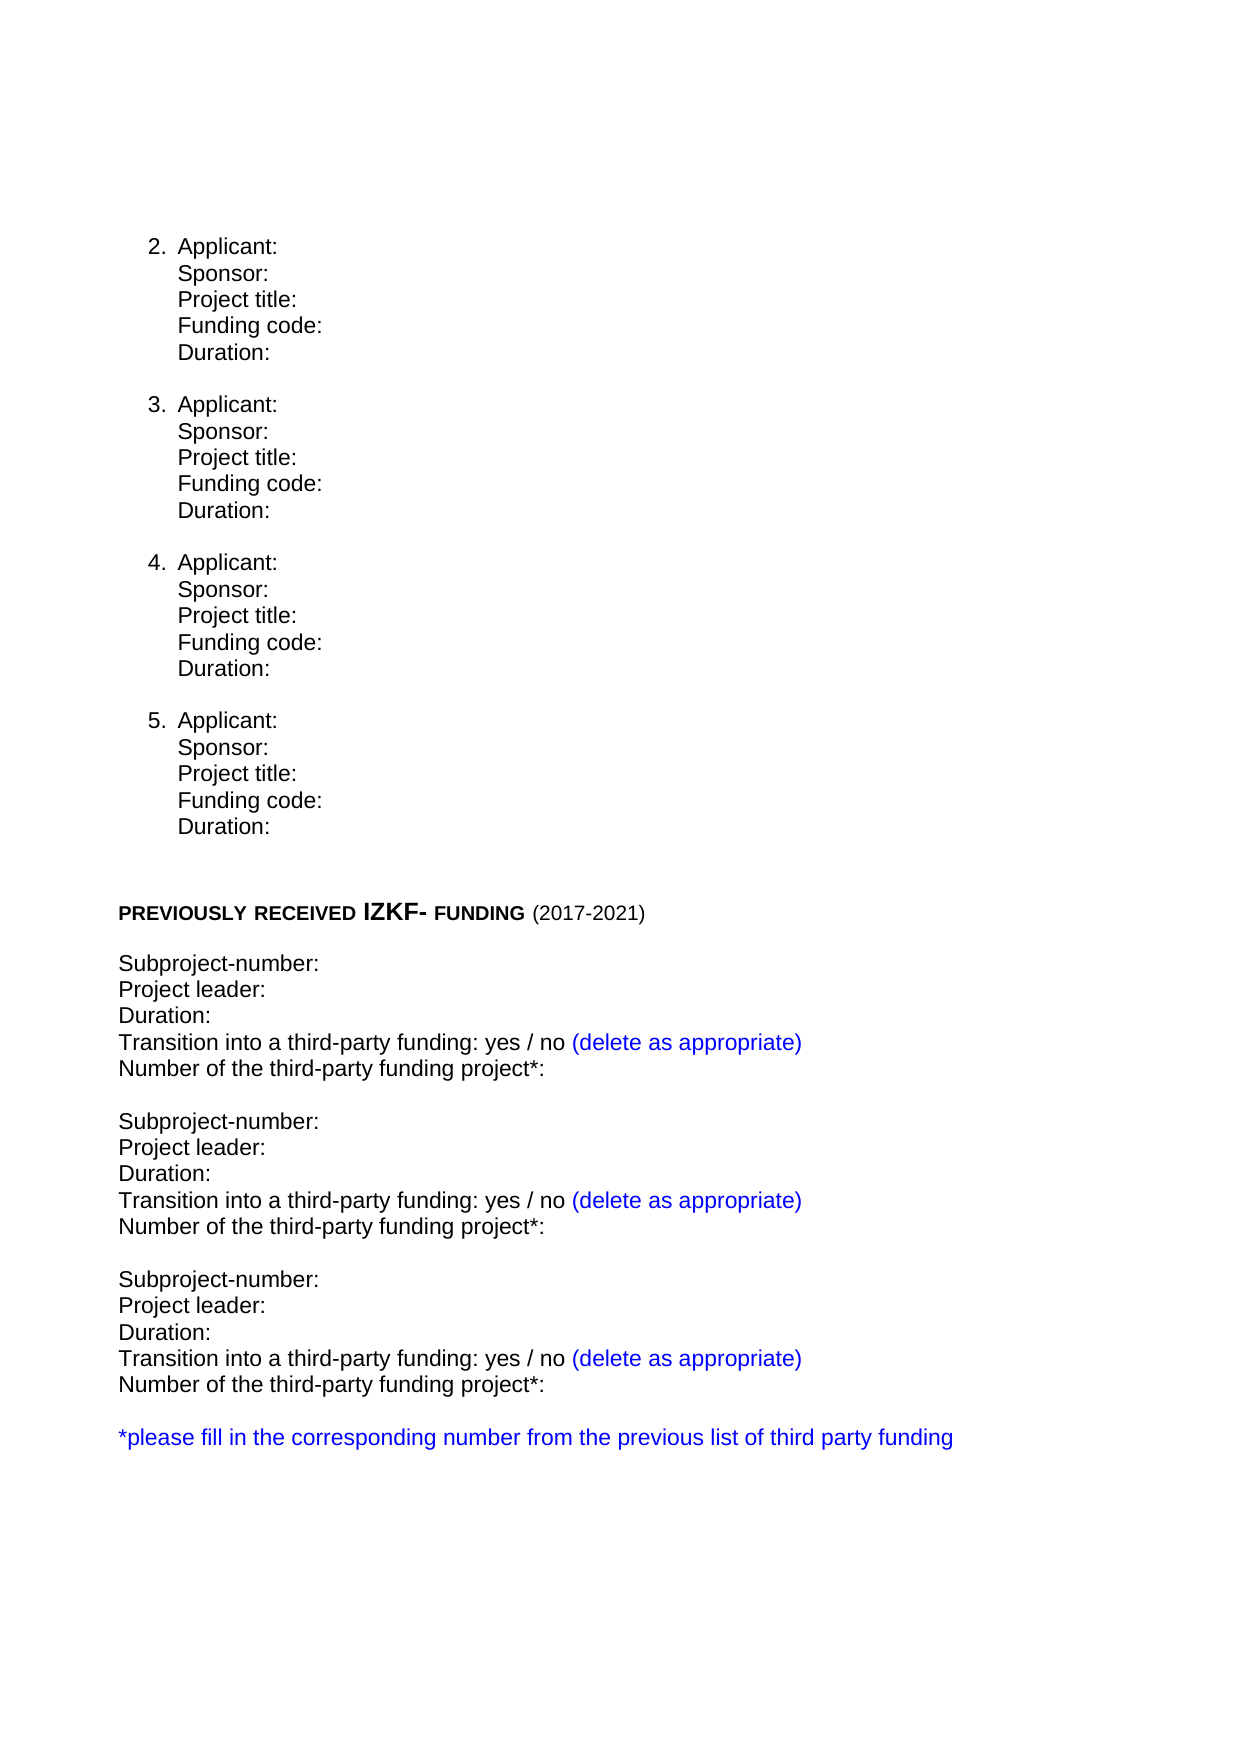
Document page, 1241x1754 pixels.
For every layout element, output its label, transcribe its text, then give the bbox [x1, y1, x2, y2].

text previously received IZKF- funding (2017-2021) [118, 897, 1122, 926]
text Transition into a third-party funding: yes / no (delete as appropriate) [118, 1345, 1122, 1371]
text Subproject-number: [118, 1108, 1122, 1134]
text Duration: [118, 1160, 1122, 1187]
text Subproject-number: [118, 1266, 1122, 1292]
text *please fill in the corresponding number from the previous list of third party funding [118, 1424, 1122, 1450]
text Transition into a third-party funding: yes / no (delete as appropriate) [118, 1028, 1122, 1055]
text Project leader: [118, 976, 1122, 1002]
text Duration: [118, 813, 1122, 839]
text Number of the third-party funding project*: [118, 1055, 1122, 1081]
text Number of the third-party funding project*: [118, 1213, 1122, 1239]
list Applicant: [148, 707, 1122, 734]
text Funding code: [118, 470, 1122, 497]
text Duration: [118, 1318, 1122, 1345]
text Sponsor: [118, 259, 1122, 286]
text Funding code: [118, 312, 1122, 338]
text Project title: [118, 760, 1122, 787]
text Project title: [118, 444, 1122, 470]
list Applicant: [148, 233, 1122, 259]
text Project leader: [118, 1292, 1122, 1318]
text Duration: [118, 497, 1122, 523]
list Applicant: [148, 549, 1122, 576]
text Sponsor: [118, 734, 1122, 760]
text Subproject-number: [118, 949, 1122, 976]
text Duration: [118, 338, 1122, 365]
text Duration: [118, 655, 1122, 681]
text Transition into a third-party funding: yes / no (delete as appropriate) [118, 1187, 1122, 1213]
text Funding code: [118, 787, 1122, 813]
text Sponsor: [118, 576, 1122, 602]
list Applicant: [148, 391, 1122, 418]
text Project title: [118, 602, 1122, 628]
text Funding code: [118, 628, 1122, 655]
text Sponsor: [118, 418, 1122, 444]
text Project leader: [118, 1134, 1122, 1160]
text Duration: [118, 1002, 1122, 1028]
text Number of the third-party funding project*: [118, 1371, 1122, 1397]
text Project title: [118, 286, 1122, 312]
